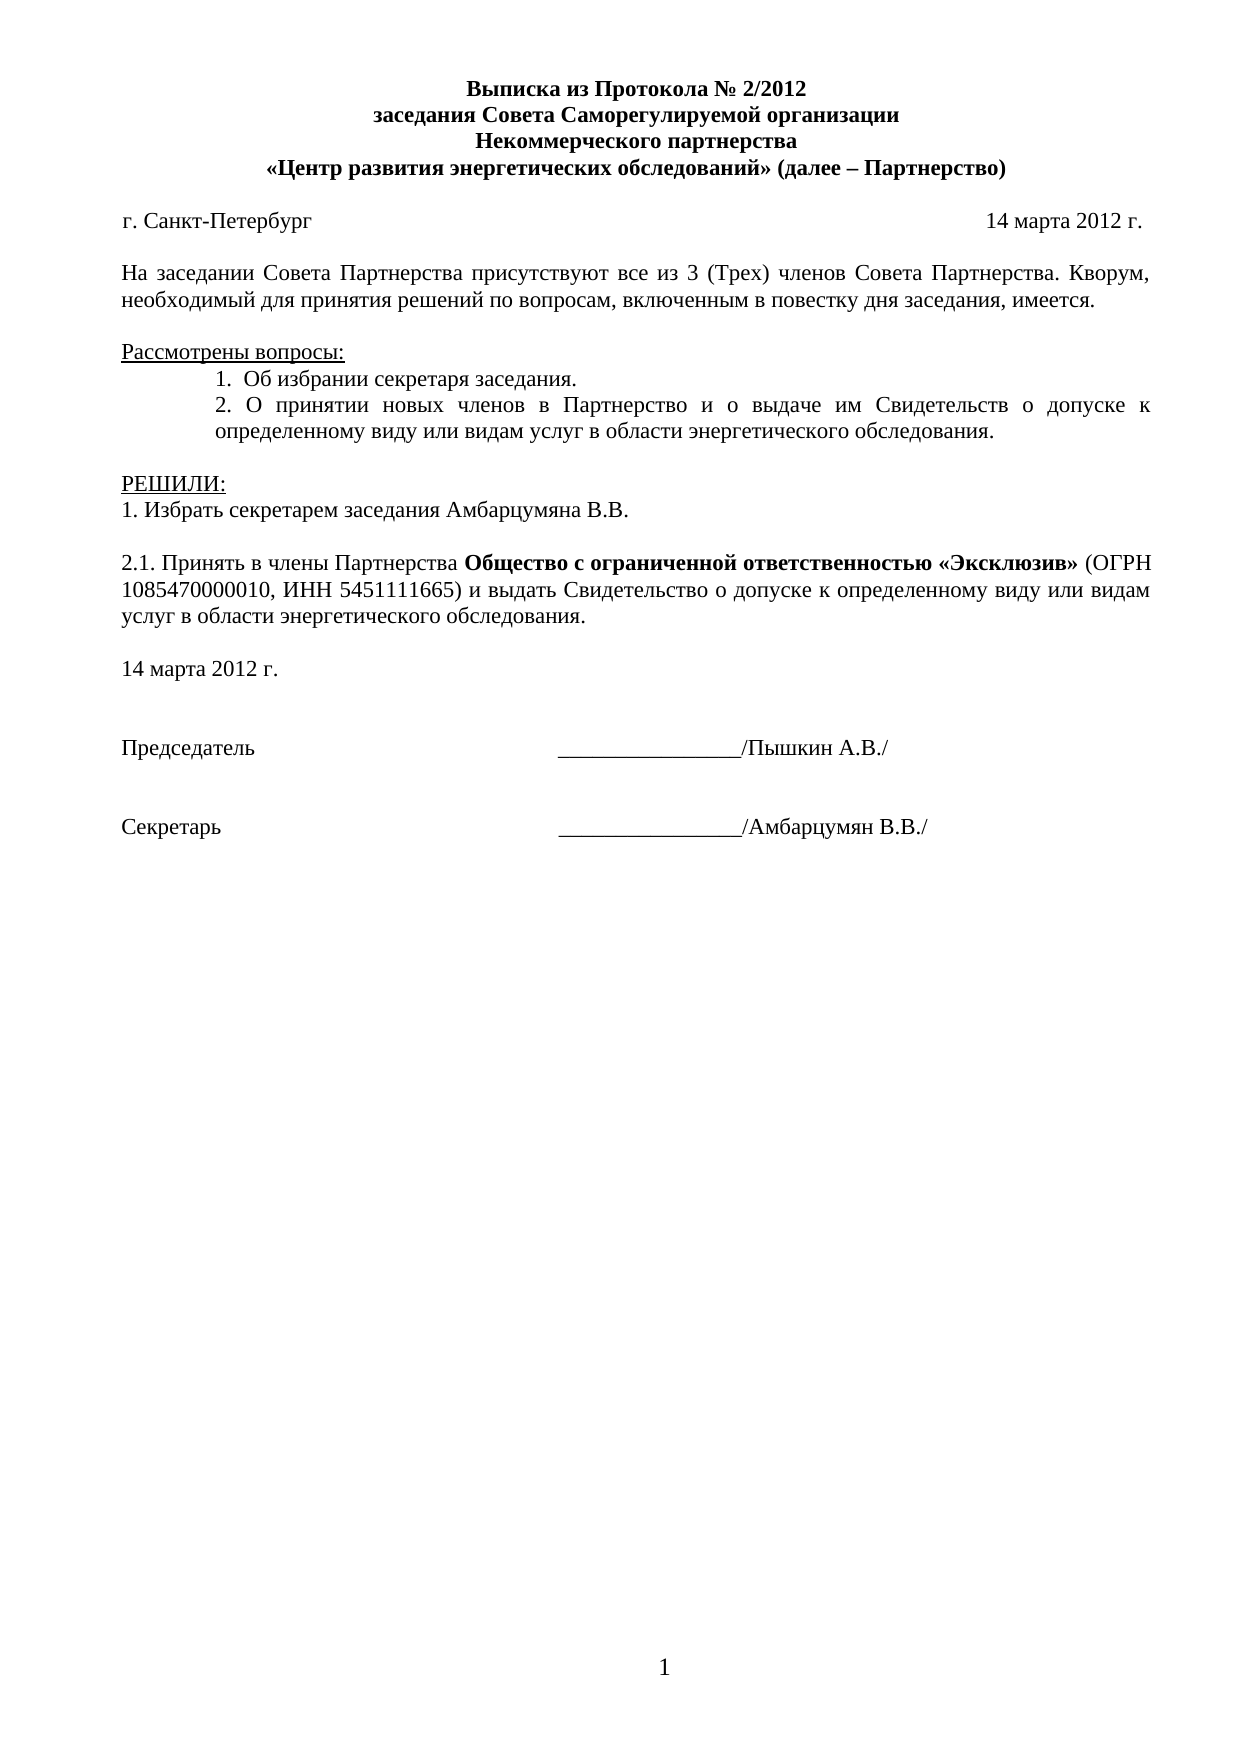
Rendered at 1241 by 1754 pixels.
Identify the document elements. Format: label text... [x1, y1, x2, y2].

text Некоммерческого партнерства [121, 128, 1152, 154]
text заседания Совета Саморегулируемой организации [121, 101, 1152, 128]
text 1. Об избрании секретаря заседания. [215, 365, 1152, 391]
text «Центр развития энергетических обследований» (далее – Партнерство) [121, 154, 1152, 180]
text Секретарь ________________/Амбарцумян В.В./ [121, 813, 1152, 839]
text 1. Избрать секретарем заседания Амбарцумяна В.В. [121, 497, 1152, 523]
text 14 марта 2012 г. [121, 655, 1152, 681]
text РЕШИЛИ: [121, 470, 1152, 497]
text Выписка из Протокола № 2/2012 [121, 75, 1152, 101]
text Рассмотрены вопросы: [121, 338, 1152, 365]
table_header 14 марта 2012 г. [633, 207, 1154, 233]
table_header г. Санкт-Петербург [111, 207, 632, 233]
text На заседании Совета Партнерства присутствуют все из 3 (Трех) членов Совета Партнерства. Кворум, необходимый для принятия решений по вопросам, включенным в повестку дня заседания, имеется. [121, 259, 1152, 312]
text Председатель ________________/Пышкин А.В./ [121, 734, 1152, 760]
text 2. О принятии новых членов в Партнерство и о выдаче им Свидетельств о допуске к определенному виду или видам услуг в области энергетического обследования. [215, 391, 1152, 444]
text 2.1. Принять в члены Партнерства Общество с ограниченной ответственностью «Эксклюзив» (ОГРН 1085470000010, ИНН 5451111665) и выдать Свидетельство о допуске к определенному виду или видам услуг в области энергетического обследования. [121, 549, 1152, 628]
